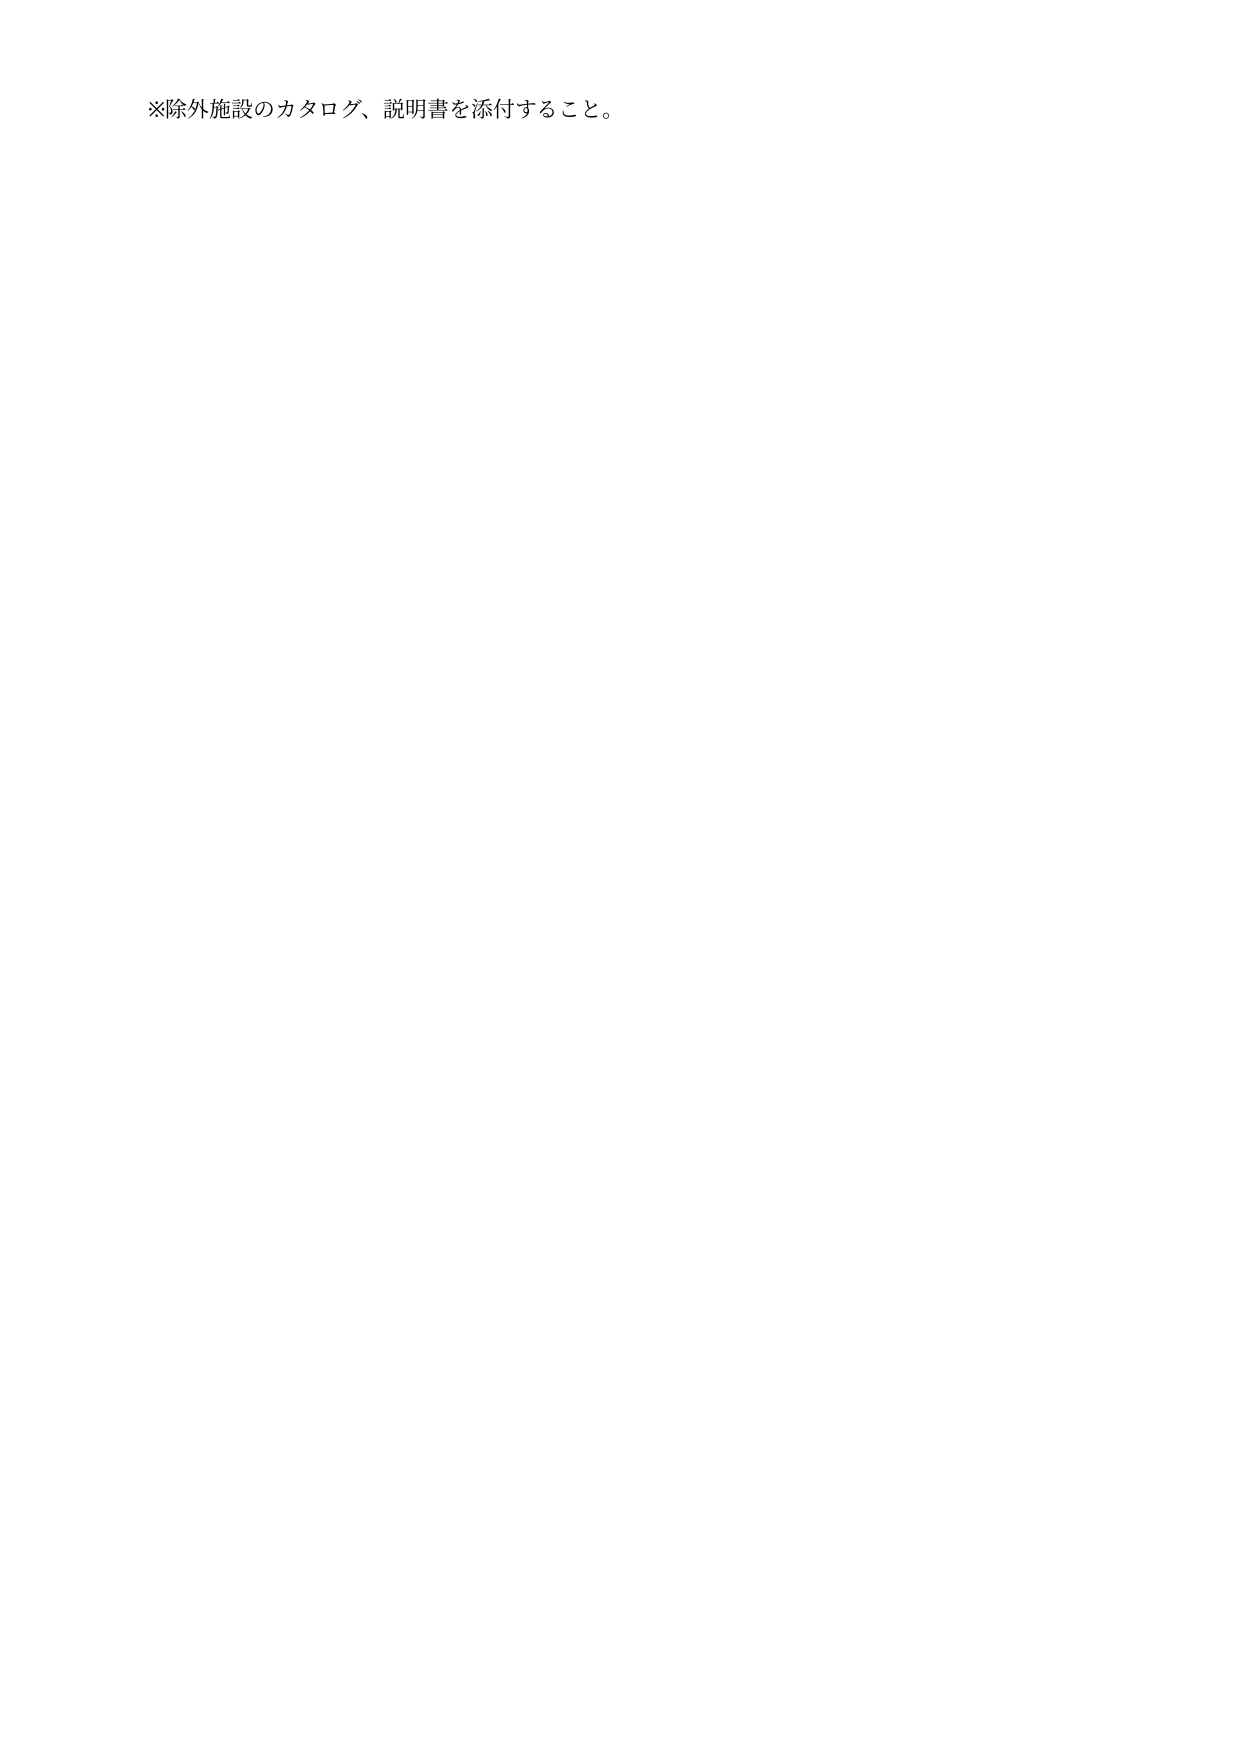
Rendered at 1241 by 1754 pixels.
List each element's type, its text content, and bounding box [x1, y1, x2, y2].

text ※除外施設のカタログ、説明書を添付すること。 [148, 89, 1092, 127]
